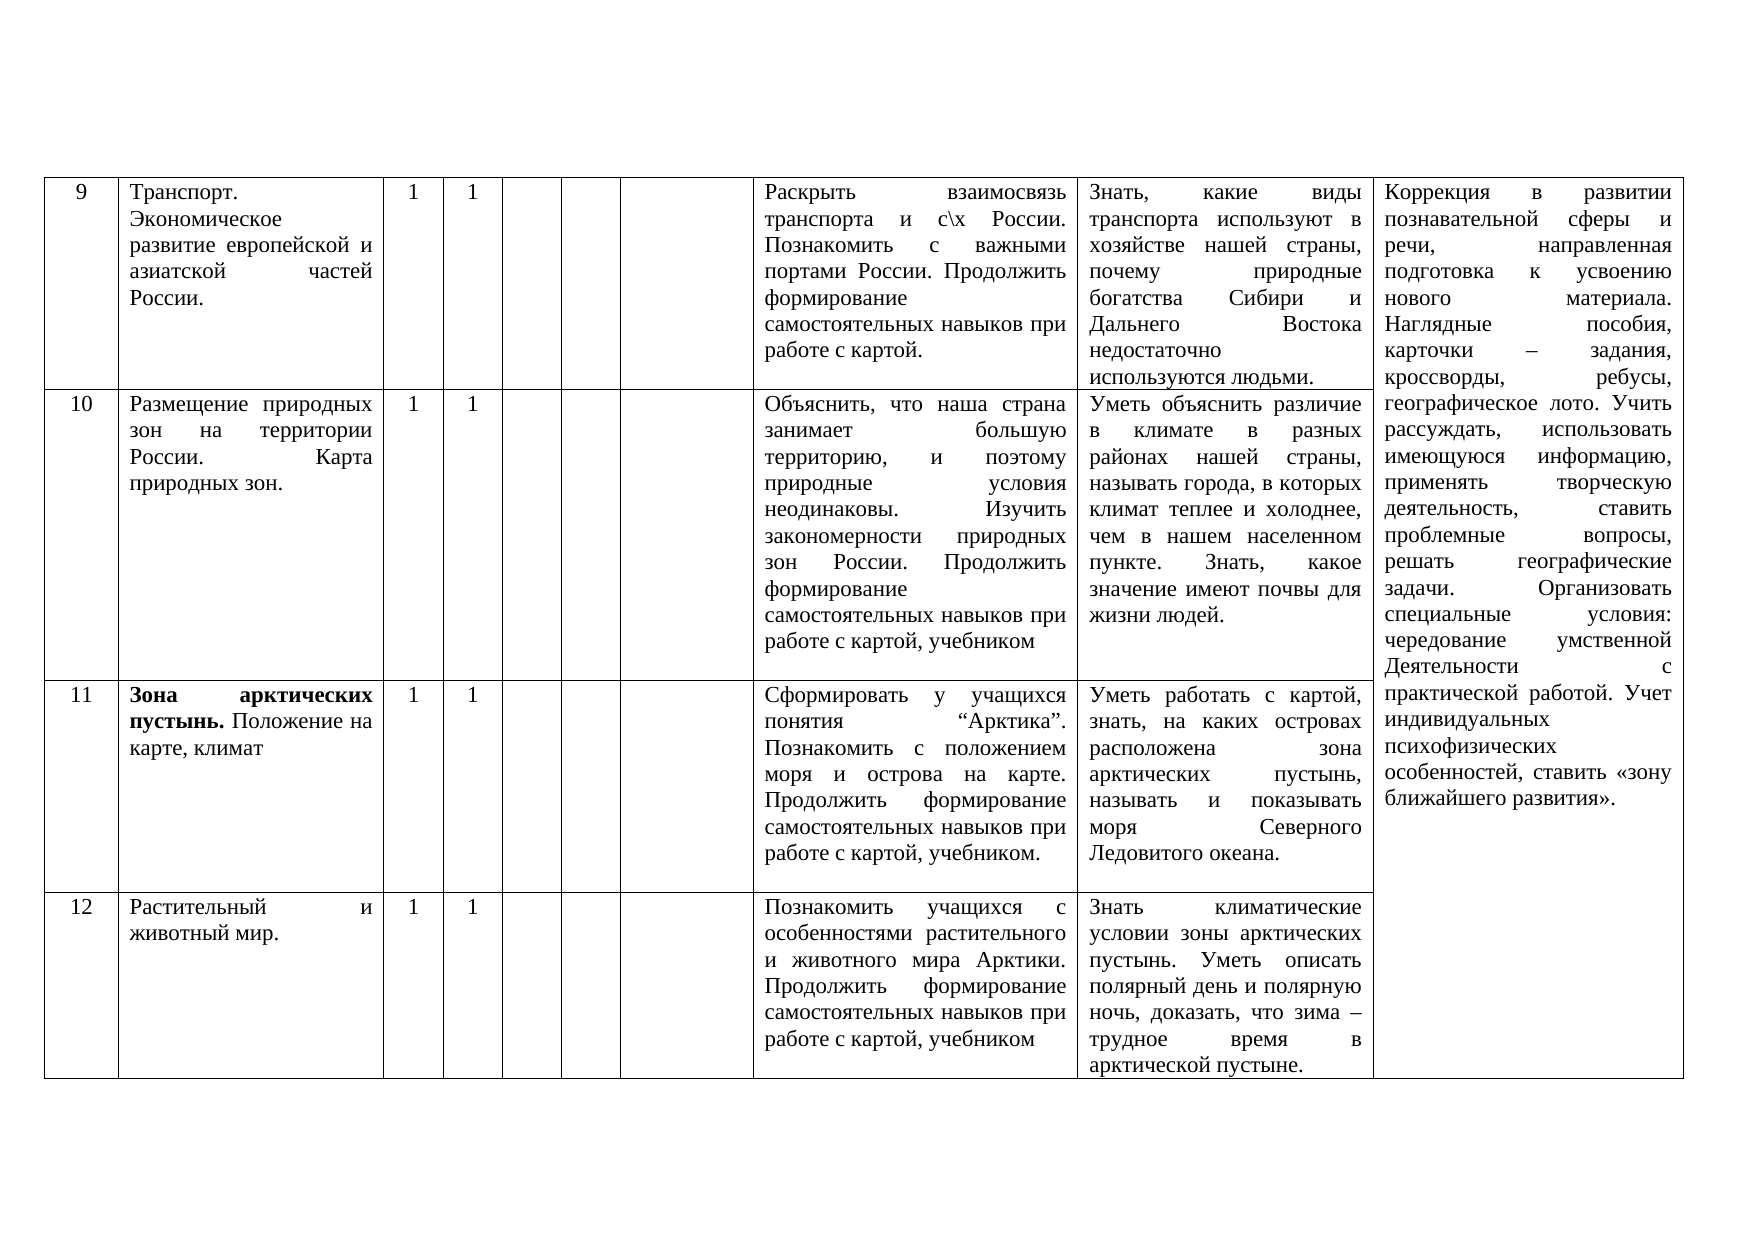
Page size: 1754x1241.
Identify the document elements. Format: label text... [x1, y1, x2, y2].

table_cell 1 [384, 681, 443, 892]
table_cell 10 [45, 390, 118, 680]
table_cell [621, 893, 753, 1077]
table_cell [562, 390, 620, 680]
table_cell Растительный и животный мир. [119, 893, 383, 1077]
table_cell Знать, какие виды транспорта используют в хозяйстве нашей страны, почему природные богатства Сибири и Дальнего Востока недостаточно используются людьми. [1078, 178, 1373, 389]
table_cell [503, 390, 561, 680]
table_cell 11 [45, 681, 118, 892]
table_cell [621, 178, 753, 389]
table_cell Познакомить учащихся с особенностями растительного и животного мира Арктики. Продолжить формирование самостоятельных навыков при работе с картой, учебником [754, 893, 1077, 1077]
table_cell [621, 390, 753, 680]
table_cell Размещение природных зон на территории России. Карта природных зон. [119, 390, 383, 680]
table_cell [562, 178, 620, 389]
table_cell Знать климатические условии зоны арктических пустынь. Уметь описать полярный день и полярную ночь, доказать, что зима – трудное время в арктической пустыне. [1078, 893, 1373, 1077]
table_cell Уметь объяснить различие в климате в разных районах нашей страны, называть города, в которых климат теплее и холоднее, чем в нашем населенном пункте. Знать, какое значение имеют почвы для жизни людей. [1078, 390, 1373, 680]
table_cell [1374, 178, 1683, 1077]
table_cell 1 [384, 178, 443, 389]
table_cell 1 [444, 893, 502, 1077]
table_cell Сформировать у учащихся понятия “Арктика”. Познакомить с положением моря и острова на карте. Продолжить формирование самостоятельных навыков при работе с картой, учебником. [754, 681, 1077, 892]
table_cell Раскрыть взаимосвязь транспорта и с\х России. Познакомить с важными портами России. Продолжить формирование самостоятельных навыков при работе с картой. [754, 178, 1077, 389]
table_cell [503, 681, 561, 892]
table_cell 9 [45, 178, 118, 389]
table_cell Объяснить, что наша страна занимает большую территорию, и поэтому природные условия неодинаковы. Изучить закономерности природных зон России. Продолжить формирование самостоятельных навыков при работе с картой, учебником [754, 390, 1077, 680]
table_cell 1 [444, 681, 502, 892]
table_cell 1 [384, 390, 443, 680]
table_cell [503, 178, 561, 389]
table_cell Уметь работать с картой, знать, на каких островах расположена зона арктических пустынь, называть и показывать моря Северного Ледовитого океана. [1078, 681, 1373, 892]
table_cell 1 [384, 893, 443, 1077]
table_cell [562, 681, 620, 892]
table_cell Транспорт. Экономическое развитие европейской и азиатской частей России. [119, 178, 383, 389]
table_cell [621, 681, 753, 892]
table_cell 1 [444, 178, 502, 389]
table_cell [503, 893, 561, 1077]
table_cell [562, 893, 620, 1077]
table_cell 1 [444, 390, 502, 680]
table_cell 12 [45, 893, 118, 1077]
table_cell Зона арктических пустынь. Положение на карте, климат [119, 681, 383, 892]
